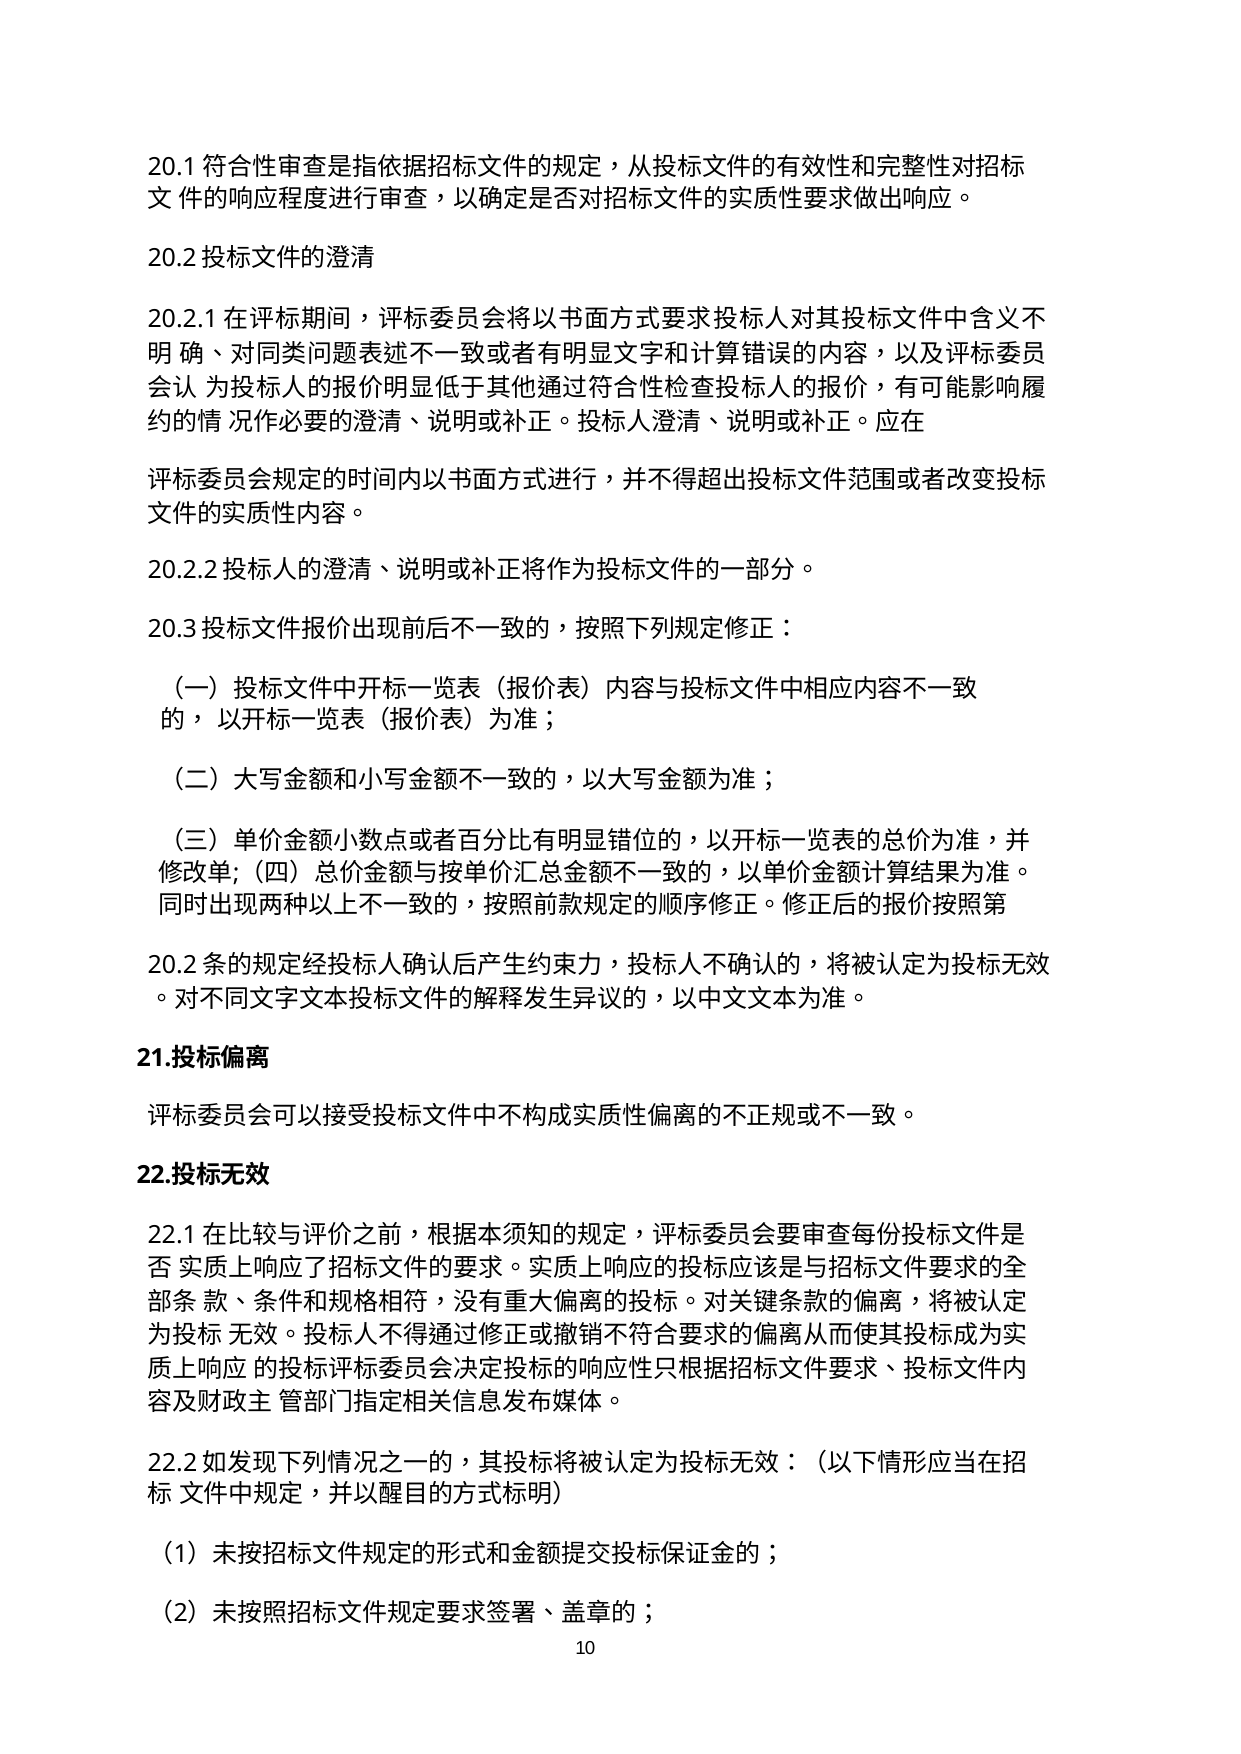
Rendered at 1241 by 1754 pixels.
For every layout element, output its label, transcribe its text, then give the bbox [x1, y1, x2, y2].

text 。对不同文字文本投标文件的解释发生异议的，以中文文本为准。 [149, 982, 1054, 1013]
text （一）投标文件中开标一览表（报价表）内容与投标文件中相应内容不一致的， 以开标一览表（报价表）为准； [159, 672, 1026, 736]
text 20.2.2投标人的澄清、说明或补正将作为投标文件的一部分。 [147, 554, 1054, 585]
text 22.投标无效 [136, 1159, 1054, 1190]
text （2）未按照招标文件规定要求签署、盖章的； [148, 1596, 1054, 1627]
text 22.2如发现下列情况之一的，其投标将被认定为投标无效：（以下情形应当在招标 文件中规定，并以醒目的方式标明） [147, 1445, 1046, 1510]
text 22.1在比较与评价之前，根据本须知的规定，评标委员会要审查每份投标文件是否 实质上响应了招标文件的要求。实质上响应的投标应该是与招标文件要求的全部条 款、条件和规格相符，没有重大偏离的投标。对关键条款的偏离，将被认定为投标 无效。投标人不得通过修正或撤销不符合要求的偏离从而使其投标成为实质上响应 的投标评标委员会决定投标的响应性只根据招标文件要求、投标文件内容及财政主 管部门指定相关信息发布媒体。 [147, 1217, 1046, 1418]
text 20.2投标文件的澄清 [147, 242, 1054, 273]
text （二）大写金额和小写金额不一致的，以大写金额为准； [159, 764, 1054, 795]
text 20.1符合性审查是指依据招标文件的规定，从投标文件的有效性和完整性对招标文 件的响应程度进行审查，以确定是否对招标文件的实质性要求做出响应。 [147, 150, 1046, 215]
text 20.3投标文件报价出现前后不一致的，按照下列规定修正： [147, 613, 1054, 644]
text 21.投标偏离 [136, 1041, 1054, 1072]
text 20.2条的规定经投标人确认后产生约束力，投标人不确认的，将被认定为投标无效 [147, 949, 1054, 980]
text （三）单价金额小数点或者百分比有明显错位的，以开标一览表的总价为准，并 修改单;（四）总价金额与按单价汇总金额不一致的，以单价金额计算结果为准。 同时出现两种以上不一致的，按照前款规定的顺序修正。修正后的报价按照第 [158, 823, 1041, 921]
text 评标委员会可以接受投标文件中不构成实质性偏离的不正规或不一致。 [147, 1100, 1054, 1131]
text 评标委员会规定的时间内以书面方式进行，并不得超出投标文件范围或者改变投标 文件的实质性内容。 [147, 462, 1046, 530]
text 20.2.1在评标期间，评标委员会将以书面方式要求投标人对其投标文件中含义不明 确、对同类问题表述不一致或者有明显文字和计算错误的内容，以及评标委员会认 为投标人的报价明显低于其他通过符合性检查投标人的报价，有可能影响履约的情 况作必要的澄清、说明或补正。投标人澄清、说明或补正。应在 [147, 301, 1046, 437]
text （1）未按招标文件规定的形式和金额提交投标保证金的； [148, 1538, 1054, 1569]
